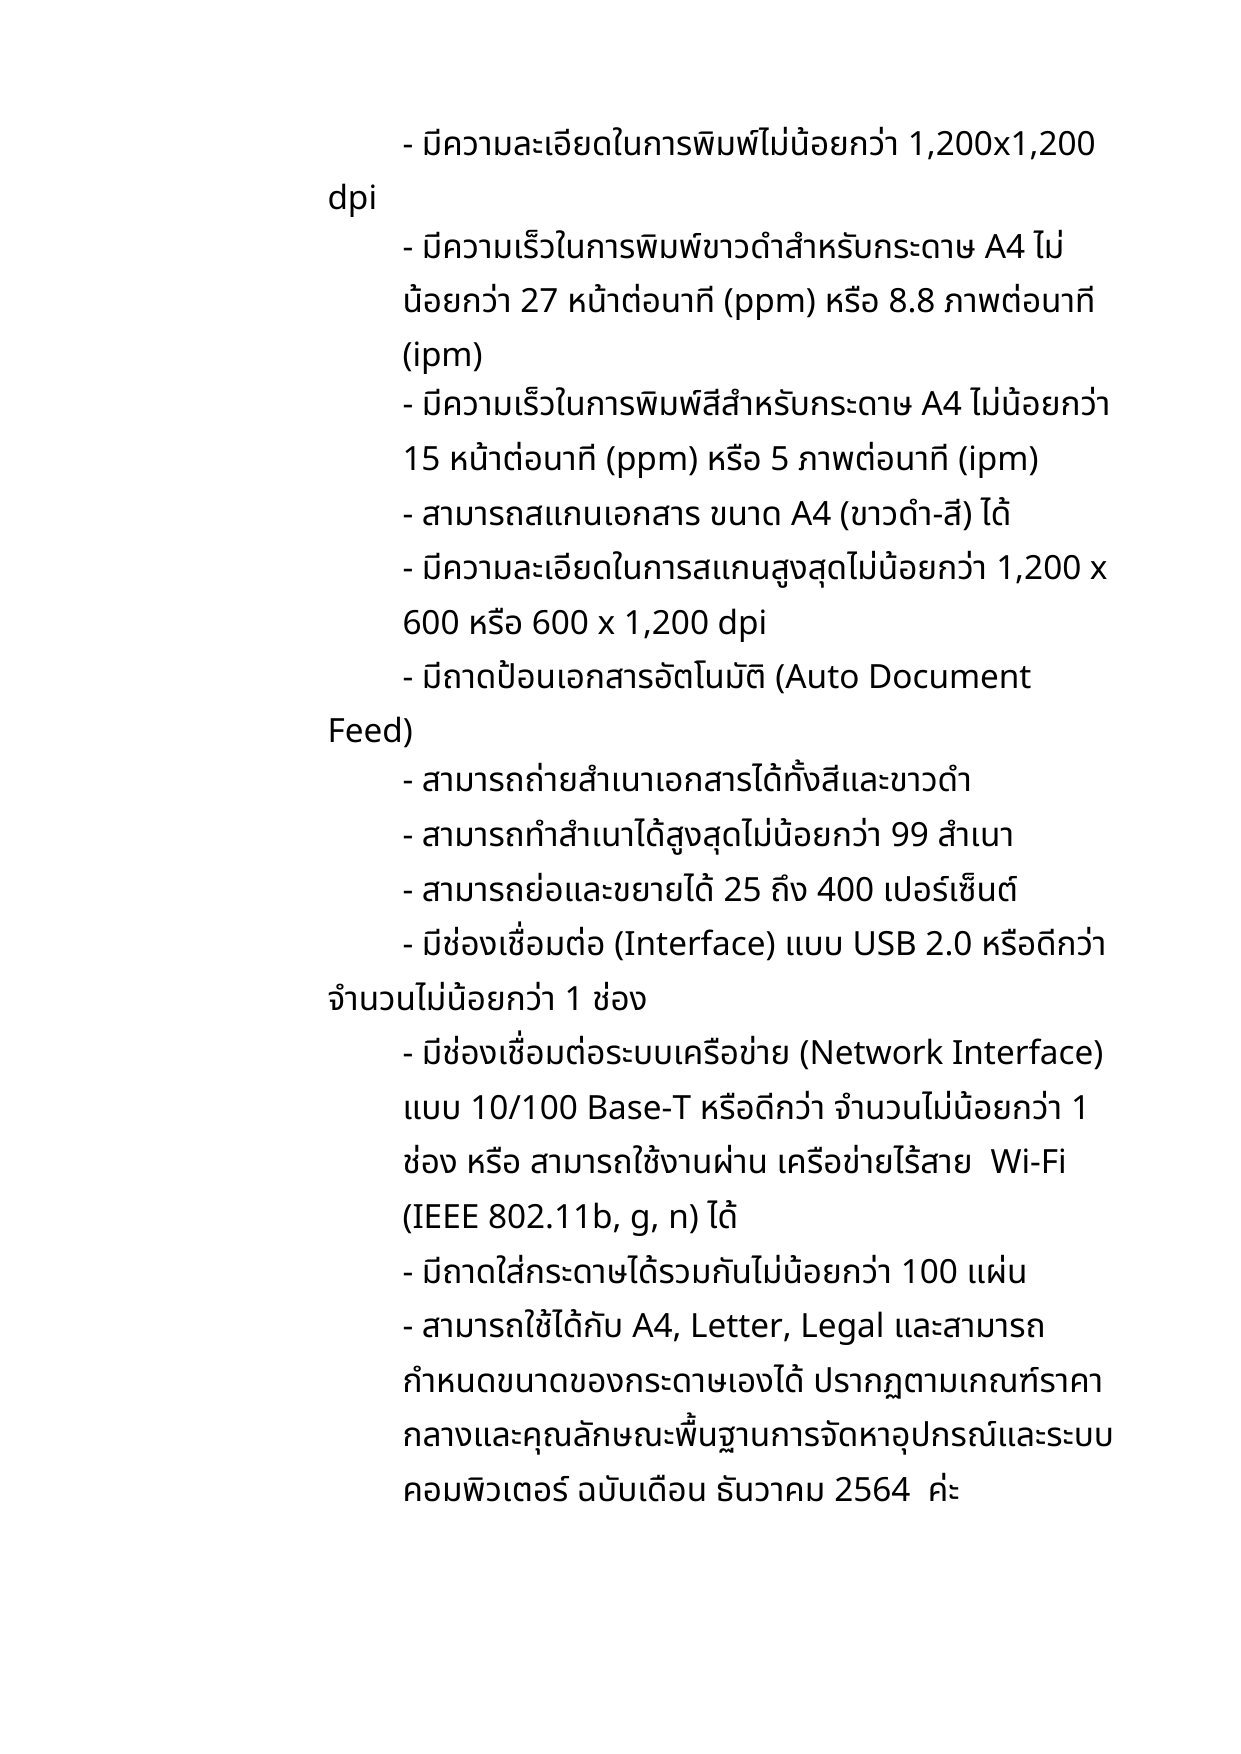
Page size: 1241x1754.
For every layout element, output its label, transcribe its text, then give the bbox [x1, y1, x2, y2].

text - สามารถถ่ายสำเนาเอกสารได้ทั้งสีและขาวดำ [327, 756, 1116, 807]
text - สามารถย่อและขยายได้ 25 ถึง 400 เปอร์เซ็นต์ [327, 865, 1116, 916]
text - สามารถใช้ได้กับ A4, Letter, Legal และสามารถกำหนดขนาดของกระดาษเองได้ ปรากฏตามเกณฑ์ราคากลางและคุณลักษณะพื้นฐานการจัดหาอุปกรณ์และระบบคอมพิวเตอร์ ฉบับเดือน ธันวาคม 2564 ค่ะ [402, 1302, 1116, 1516]
text - มีความละเอียดในการสแกนสูงสุดไม่น้อยกว่า 1,200 x 600 หรือ 600 x 1,200 dpi [402, 544, 1116, 649]
text - มีความละเอียดในการพิมพ์ไม่น้อยกว่า 1,200x1,200 dpi [327, 119, 1116, 219]
text - มีถาดใส่กระดาษได้รวมกันไม่น้อยกว่า 100 แผ่น [327, 1247, 1116, 1298]
text - สามารถสแกนเอกสาร ขนาด A4 (ขาวดำ-สี) ได้ [327, 489, 1116, 540]
text - สามารถทำสำเนาได้สูงสุดไม่น้อยกว่า 99 สำเนา [327, 811, 1116, 861]
text - มีช่องเชื่อมต่อระบบเครือข่าย (Network Interface) แบบ 10/100 Base-T หรือดีกว่า จำนวนไม่น้อยกว่า 1 ช่อง หรือ สามารถใช้งานผ่าน เครือข่ายไร้สาย Wi-Fi (IEEE 802.11b, g, n) ได้ [402, 1029, 1116, 1243]
text - มีความเร็วในการพิมพ์สีสำหรับกระดาษ A4 ไม่น้อยกว่า 15 หน้าต่อนาที (ppm) หรือ 5 ภาพต่อนาที (ipm) [402, 380, 1116, 485]
text - มีความเร็วในการพิมพ์ขาวดำสำหรับกระดาษ A4 ไม่น้อยกว่า 27 หน้าต่อนาที (ppm) หรือ 8.8 ภาพต่อนาที (ipm) [402, 222, 1116, 377]
text - มีถาดป้อนเอกสารอัตโนมัติ (Auto Document Feed) [327, 653, 1116, 753]
text - มีช่องเชื่อมต่อ (Interface) แบบ USB 2.0 หรือดีกว่า จำนวนไม่น้อยกว่า 1 ช่อง [327, 920, 1116, 1025]
